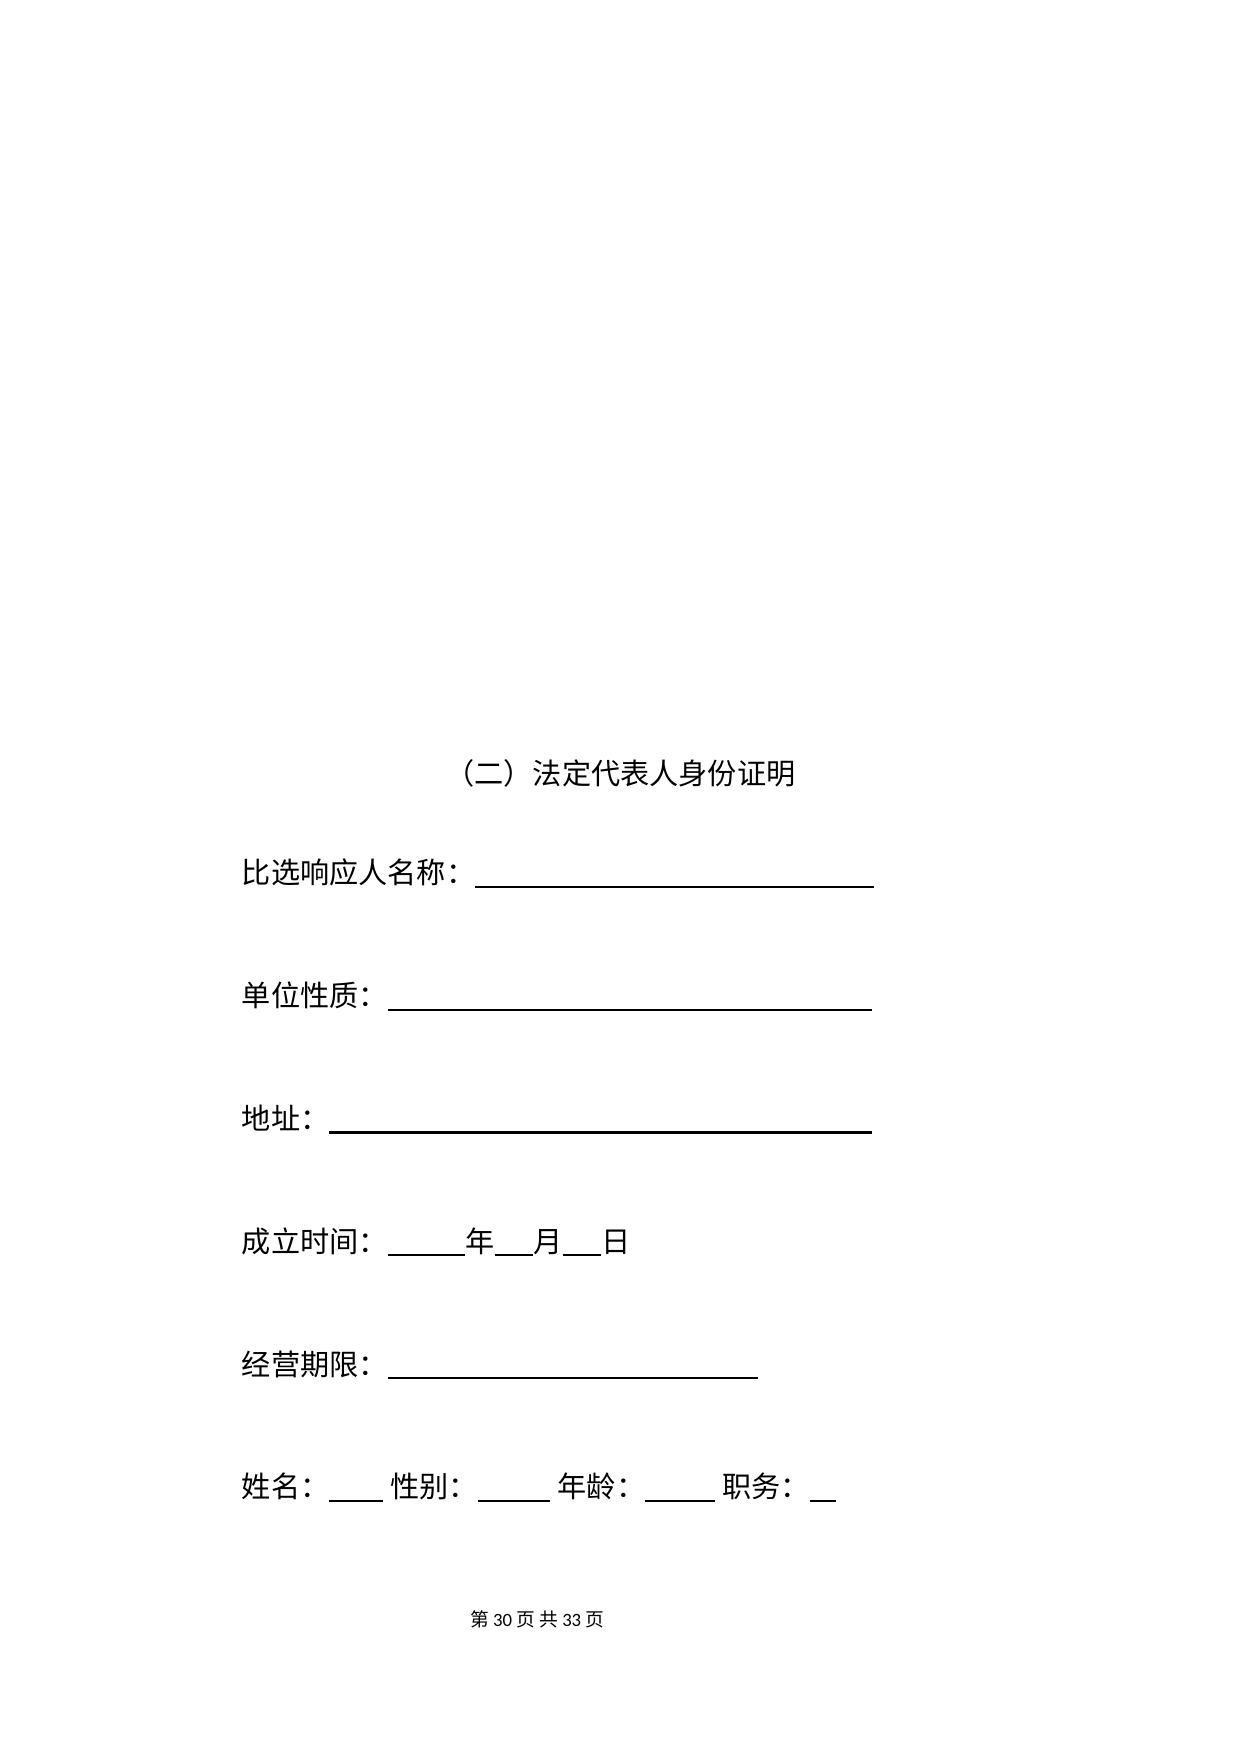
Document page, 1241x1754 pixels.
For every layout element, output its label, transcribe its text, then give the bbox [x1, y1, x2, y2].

text 成立时间： 年 月 日 [187, 1218, 1053, 1261]
subtitle （二）法定代表人身份证明 [187, 739, 1053, 804]
text 姓名： 性别： 年龄： 职务： [187, 1464, 1053, 1506]
text 比选响应人名称： [187, 849, 1053, 892]
text 单位性质： [187, 972, 1053, 1015]
text 经营期限： [187, 1341, 1053, 1383]
text 地址： [187, 1095, 1053, 1138]
